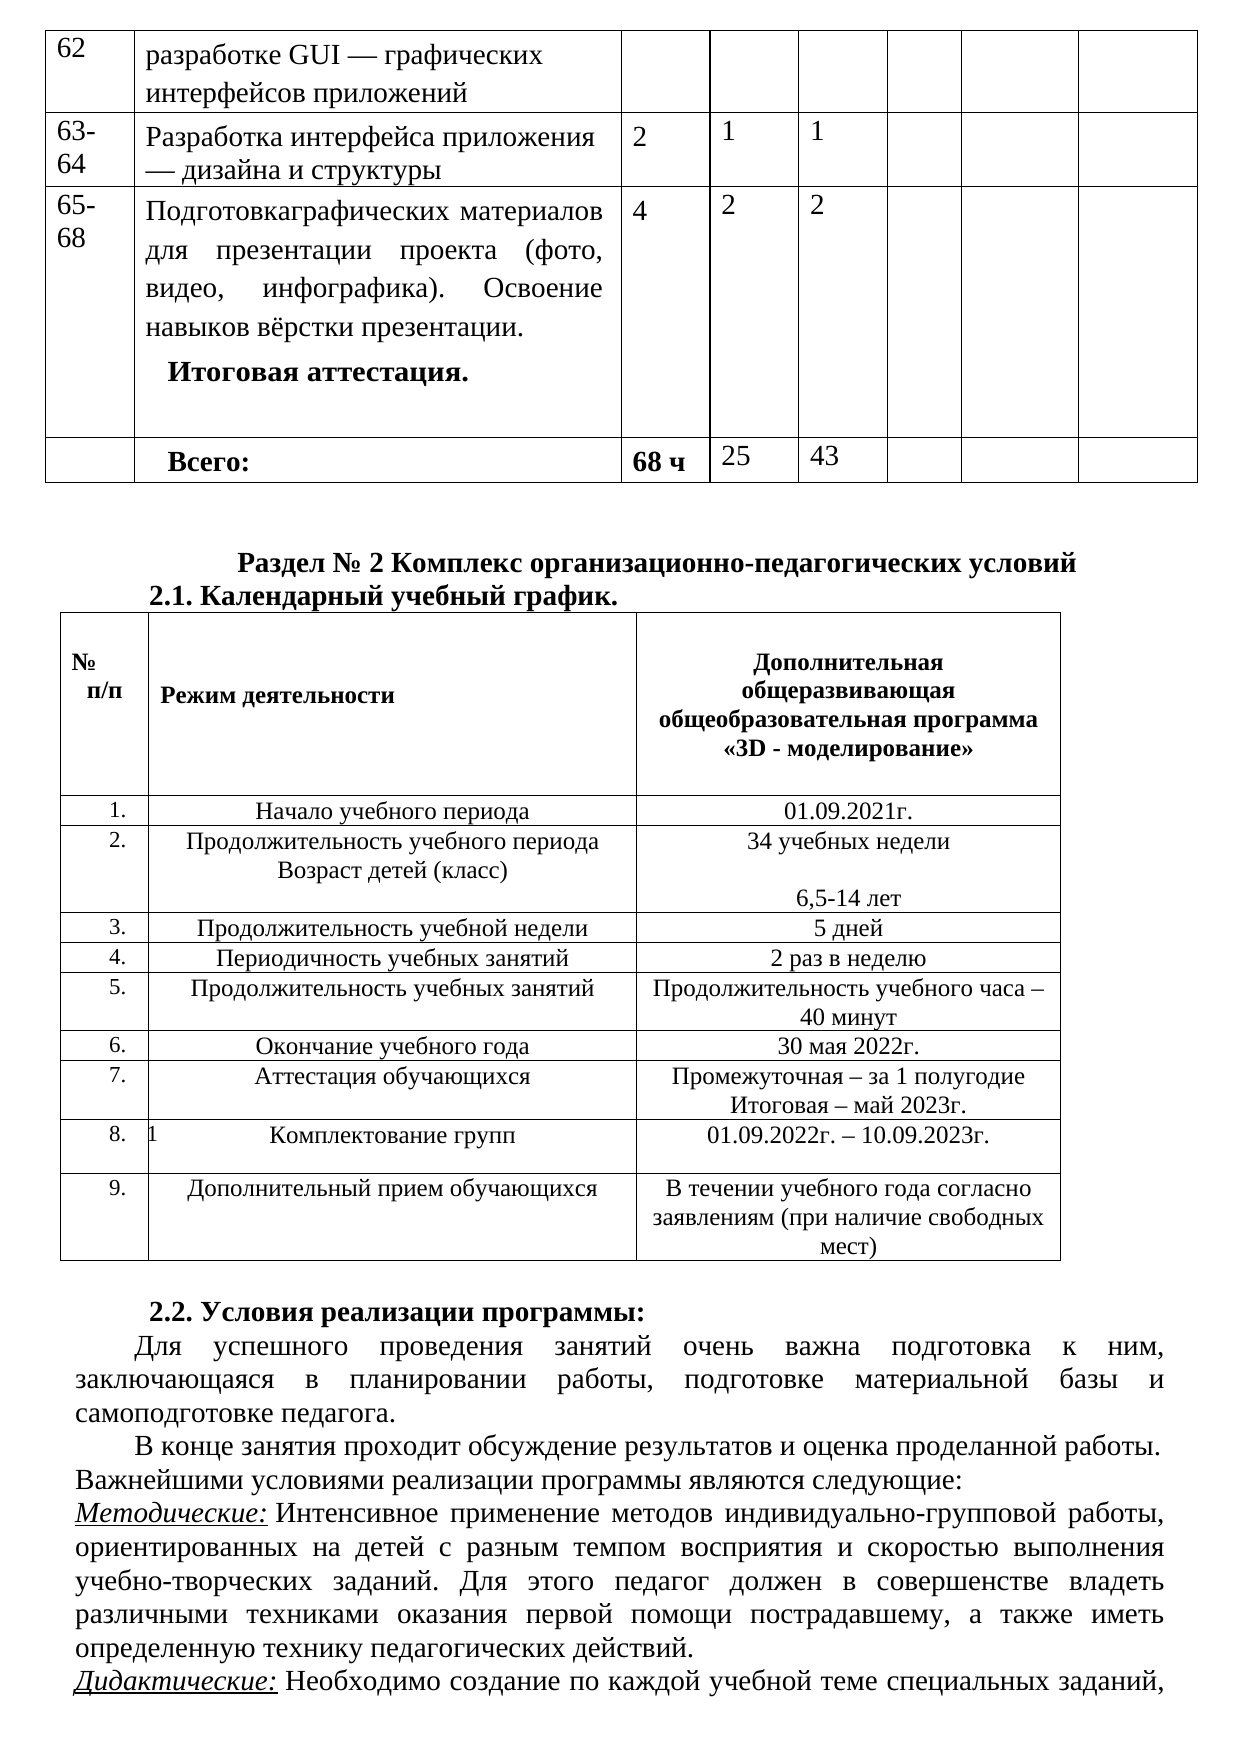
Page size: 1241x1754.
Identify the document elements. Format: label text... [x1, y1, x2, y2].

table_cell [61, 826, 148, 912]
table_cell [888, 438, 961, 482]
table_cell 11. [61, 1120, 148, 1172]
table_cell [962, 187, 1078, 437]
text В конце занятия проходит обсуждение результатов и оценка проделанной работы. [75, 1428, 1165, 1462]
table_cell 1 [799, 113, 887, 186]
table_cell 01.09.2021г. [637, 796, 1060, 825]
text Для успешного проведения занятий очень важна подготовка к ним, заключающаяся в планировании работы, подготовке материальной базы и самоподготовке педагога. [75, 1328, 1165, 1428]
table_cell 65-68 [46, 187, 134, 437]
table_cell 5 дней [637, 913, 1060, 942]
table_cell Аттестация обучающихся [149, 1061, 636, 1119]
table_cell 2 раз в неделю [637, 943, 1060, 972]
table_cell Периодичность учебных занятий [149, 943, 636, 972]
table_cell 4 [622, 187, 709, 437]
table_cell Окончание учебного года [149, 1031, 636, 1060]
table_cell 2 [622, 113, 709, 186]
table_cell 58-62 [46, 31, 134, 112]
table_cell 68 ч [622, 438, 709, 482]
table_cell 34 учебных недели 6,5-14 лет [637, 826, 1060, 912]
table_cell Всего: [135, 438, 621, 482]
table_cell 2 [711, 31, 798, 112]
table_cell [61, 913, 148, 942]
table_cell 1 [711, 113, 798, 186]
table_cell [61, 1031, 148, 1060]
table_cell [135, 31, 621, 112]
text 2.1. Календарный учебный график. [75, 578, 1165, 612]
table_cell 2 [799, 31, 887, 112]
table_cell В течении учебного года согласно заявлениям (при наличие свободных мест) [637, 1174, 1060, 1260]
table_cell [962, 113, 1078, 186]
table_header № п/п [61, 613, 148, 795]
table_cell Промежуточная – за 1 полугодие Итоговая – май 2023г. [637, 1061, 1060, 1119]
table_cell [1079, 438, 1197, 482]
table_cell [46, 438, 134, 482]
table_cell 43 [799, 438, 887, 482]
table_cell [61, 1061, 148, 1119]
text Методические: Интенсивное применение методов индивидуально-групповой работы, ориентированных на детей с разным темпом восприятия и скоростью выполнения учебно-творческих заданий. Для этого педагог должен в совершенстве владеть различными техниками оказания первой помощи пострадавшему, а также иметь определенную технику педагогических действий. [75, 1496, 1165, 1663]
table_cell [962, 31, 1078, 112]
table_cell Продолжительность учебного часа – 40 минут [637, 973, 1060, 1030]
text Раздел № 2 Комплекс организационно-педагогических условий [75, 545, 1165, 578]
table_cell 01.09.2022г. – 10.09.2023г. [637, 1120, 1060, 1172]
table_cell Продолжительность учебного периода Возраст детей (класс) [149, 826, 636, 912]
table_cell [962, 438, 1078, 482]
table_cell [1079, 113, 1197, 186]
table_cell [61, 973, 148, 1030]
table_cell Дополнительный прием обучающихся [149, 1174, 636, 1260]
table_cell [888, 113, 961, 186]
table_cell [1079, 187, 1197, 437]
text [75, 1663, 1165, 1697]
table_cell Подготовкаграфических материалов для презентации проекта (фото, видео, инфографика). Освоение навыков вёрстки презентации. Итоговая аттестация. [135, 187, 621, 437]
table_cell [61, 943, 148, 972]
table_header Дополнительная общеразвивающая общеобразовательная программа «3D - моделирование» [637, 613, 1060, 795]
table_header Режим деятельности [149, 613, 636, 795]
table_cell [888, 187, 961, 437]
table_cell Начало учебного периода [149, 796, 636, 825]
text 2.2. Условия реализации программы: [75, 1294, 1165, 1328]
table_cell [61, 796, 148, 825]
table_cell 63-64 [46, 113, 134, 186]
table_cell 2 [711, 187, 798, 437]
text Важнейшими условиями реализации программы являются следующие: [75, 1462, 1165, 1496]
table_cell Продолжительность учебной недели [149, 913, 636, 942]
table_cell [888, 31, 961, 112]
table_cell Разработка интерфейса приложения — дизайна и структуры [135, 113, 621, 186]
table_cell 30 мая 2022г. [637, 1031, 1060, 1060]
table_cell [1079, 31, 1197, 112]
table_cell [61, 1174, 148, 1260]
table_cell Продолжительность учебных занятий [149, 973, 636, 1030]
table_cell Комплектование групп [149, 1120, 636, 1172]
table_cell 4 [622, 31, 709, 112]
table_cell 25 [711, 438, 798, 482]
table_cell 2 [799, 187, 887, 437]
